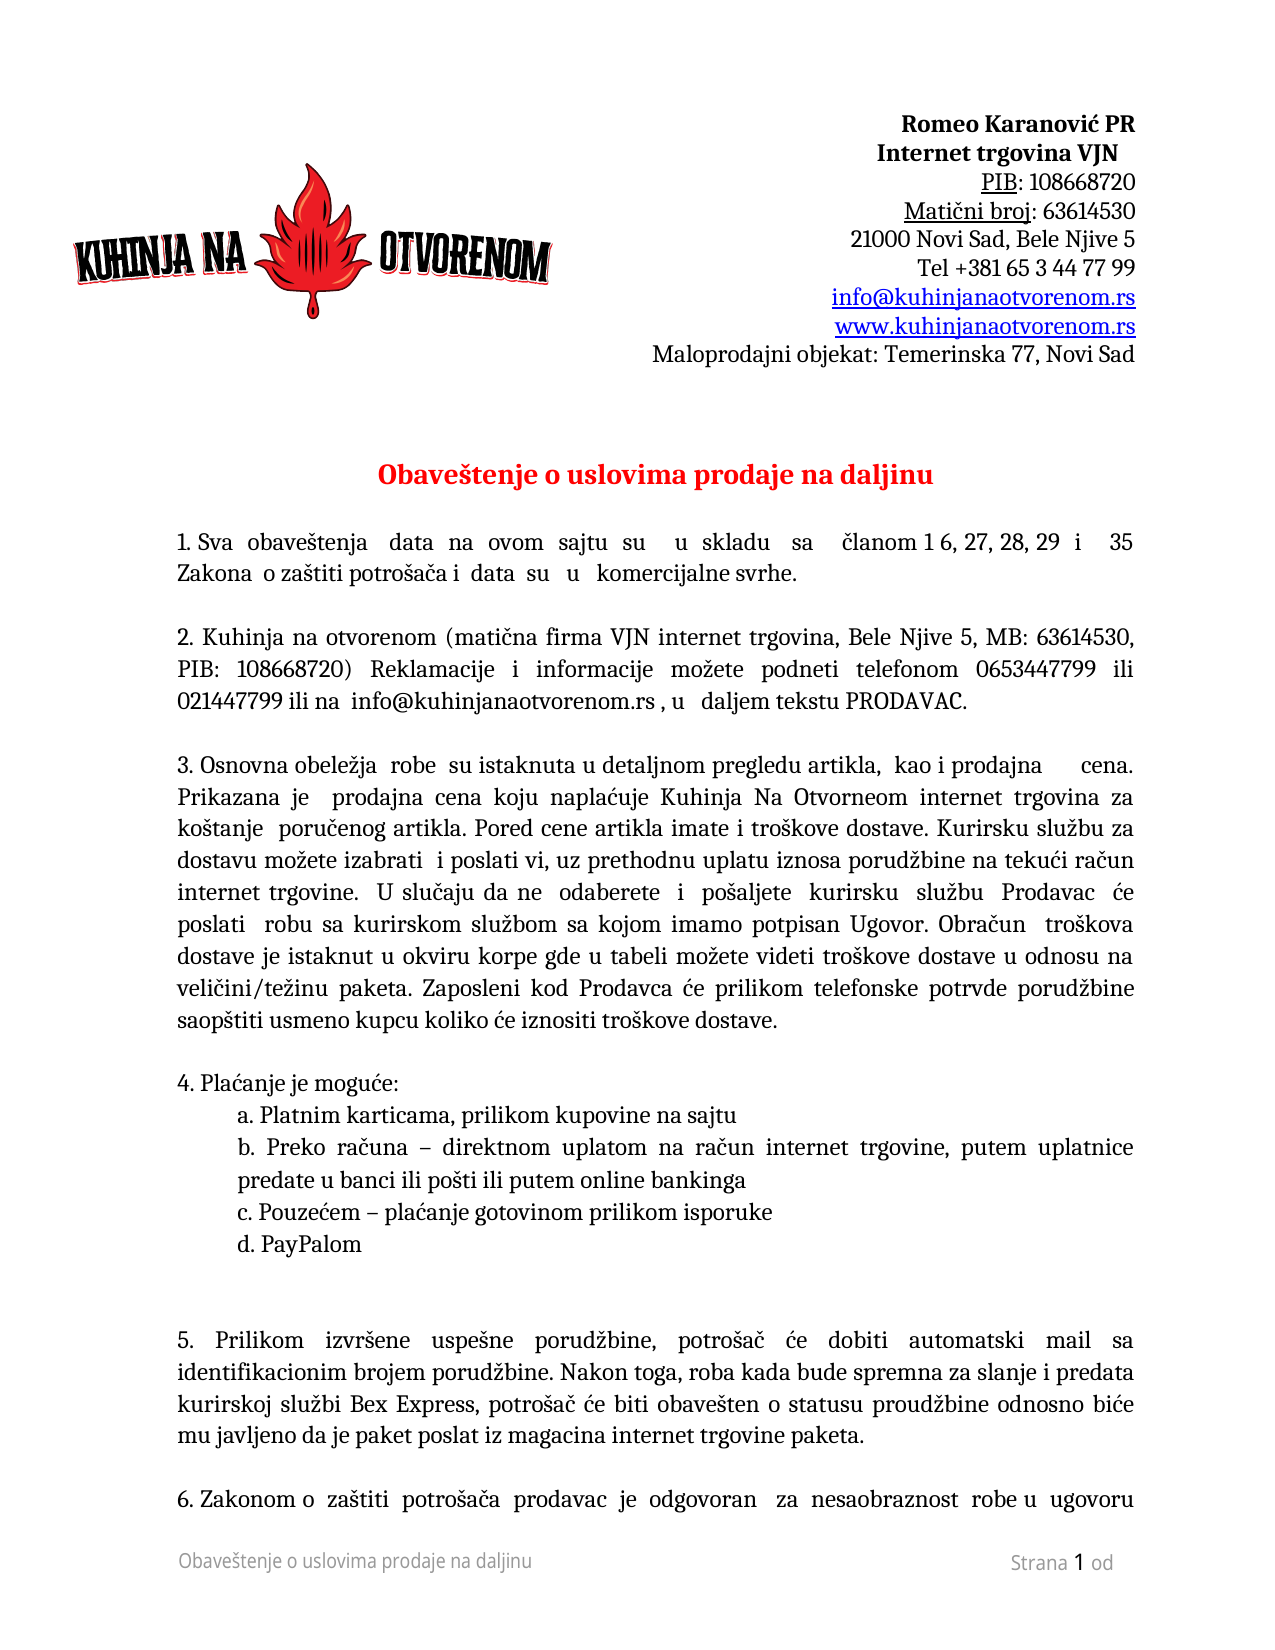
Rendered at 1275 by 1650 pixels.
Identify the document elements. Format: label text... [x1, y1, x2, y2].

text 3. Osnovna obeležja robe su istaknuta u detaljnom pregledu artikla, kao i prodajna cena. Prikazana je prodajna cena koju naplaćuje Kuhinja Na Otvorneom internet trgovina za koštanje poručenog artikla. Pored cene artikla imate i troškove dostave. Kurirsku službu za dostavu možete izabrati i poslati vi, uz prethodnu uplatu iznosa porudžbine na tekući račun internet trgovine. U slučaju da ne odaberete i pošaljete kurirsku službu Prodavac će poslati robu sa kurirskom službom sa kojom imamo potpisan Ugovor. Obračun troškova dostave je istaknut u okviru korpe gde u tabeli možete videti troškove dostave u odnosu na veličini/težinu paketa. Zaposleni kod Prodavca će prilikom telefonske potrvde porudžbine saopštiti usmeno kupcu koliko će iznositi troškove dostave. [177, 751, 1135, 1034]
text 4. Plaćanje je moguće: [177, 1069, 1135, 1098]
text a. Platnim karticama, prilikom kupovine na sajtu [237, 1101, 1135, 1130]
picture [62, 136, 556, 334]
text 2. Kuhinja na otvorenom (matična firma VJN internet trgovina, Bele Njive 5, MB: 63614530, PIB: 108668720) Reklamacije i informacije možete podneti telefonom 0653447799 ili 021447799 ili na info@kuhinjanaotvorenom.rs , u daljem tekstu PRODAVAC. [177, 623, 1135, 716]
text 1. Sva obaveštenja data na ovom sajtu su u skladu sa članom 1 6, 27, 28, 29 i 35 Zakona o zaštiti potrošača i data su u komercijalne svrhe. [177, 527, 1135, 588]
text d. PayPalom [237, 1230, 1135, 1259]
text b. Preko računa – direktnom uplatom na račun internet trgovine, putem uplatnice predate u banci ili pošti ili putem online bankinga [237, 1133, 1135, 1194]
text c. Pouzećem – plaćanje gotovinom prilikom isporuke [237, 1198, 1135, 1226]
text Obaveštenje o uslovima prodaje na daljinu [177, 458, 1135, 492]
text 5. Prilikom izvršene uspešne porudžbine, potrošač će dobiti automatski mail sa identifikacionim brojem porudžbine. Nakon toga, roba kada bude spremna za slanje i predata kurirskoj službi Bex Express, potrošač će biti obavešten o statusu proudžbine odnosno biće mu javljeno da je paket poslat iz magacina internet trgovine paketa. [177, 1326, 1135, 1450]
